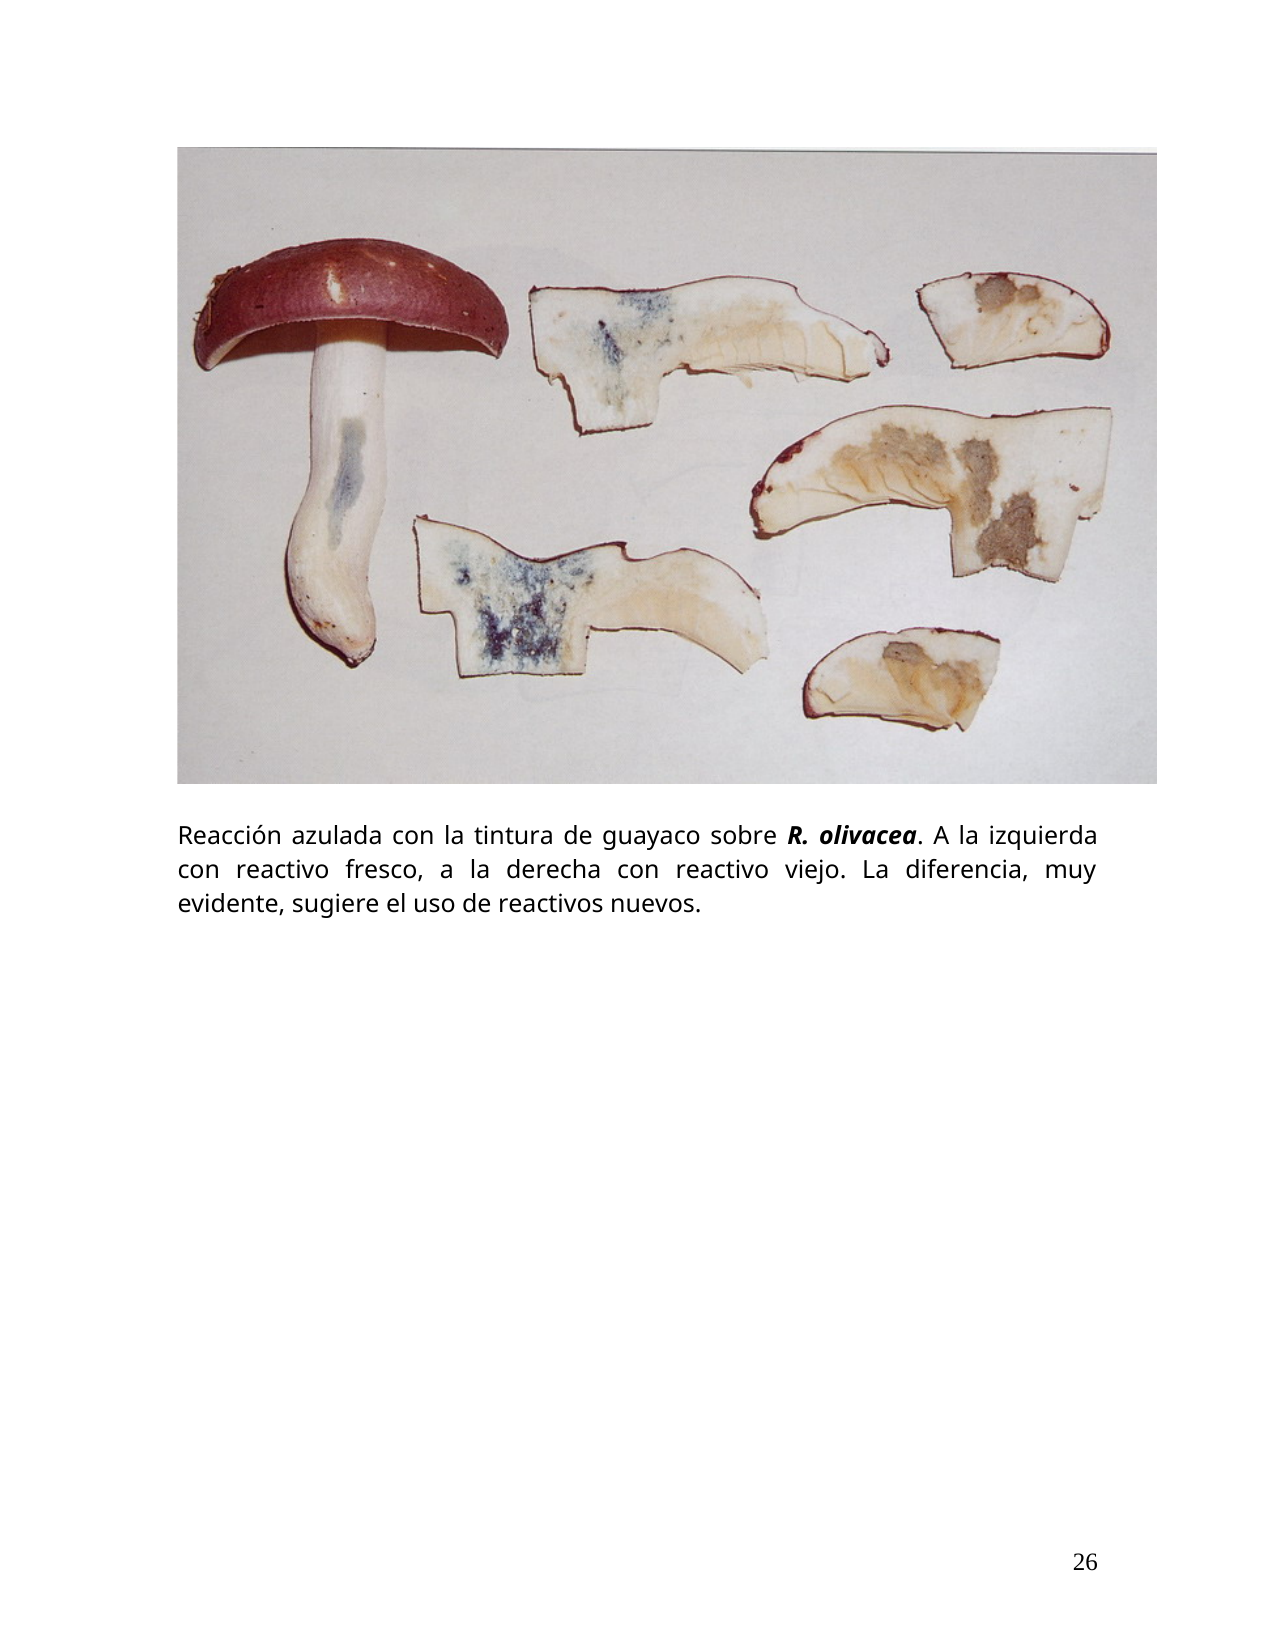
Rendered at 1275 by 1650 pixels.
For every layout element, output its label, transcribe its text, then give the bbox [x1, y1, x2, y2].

text Reacción azulada con la tintura de guayaco sobre R. olivacea. A la izquierda con reactivo fresco, a la derecha con reactivo viejo. La diferencia, muy evidente, sugiere el uso de reactivos nuevos. [177, 818, 1098, 920]
picture [177, 147, 1157, 784]
